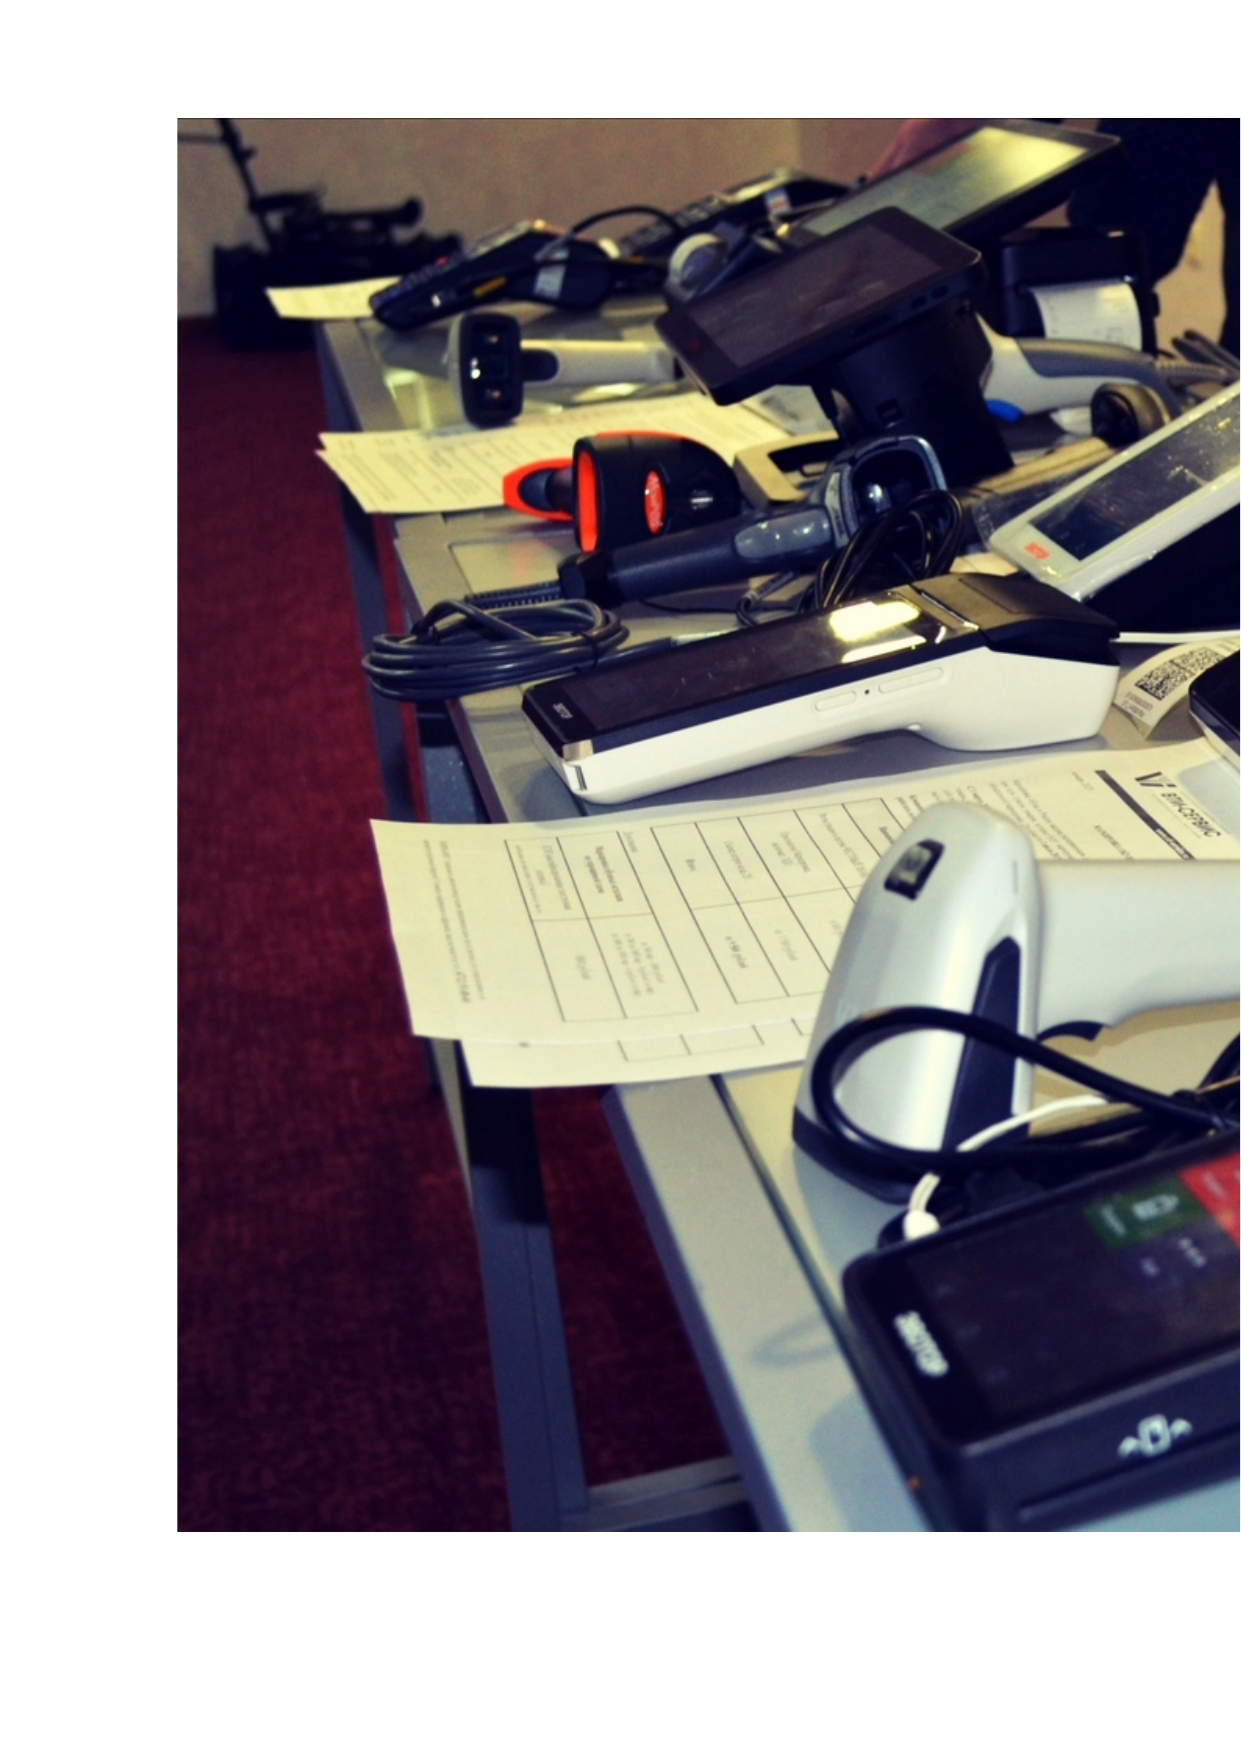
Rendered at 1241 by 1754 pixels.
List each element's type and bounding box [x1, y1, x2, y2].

picture [177, 118, 1241, 1532]
